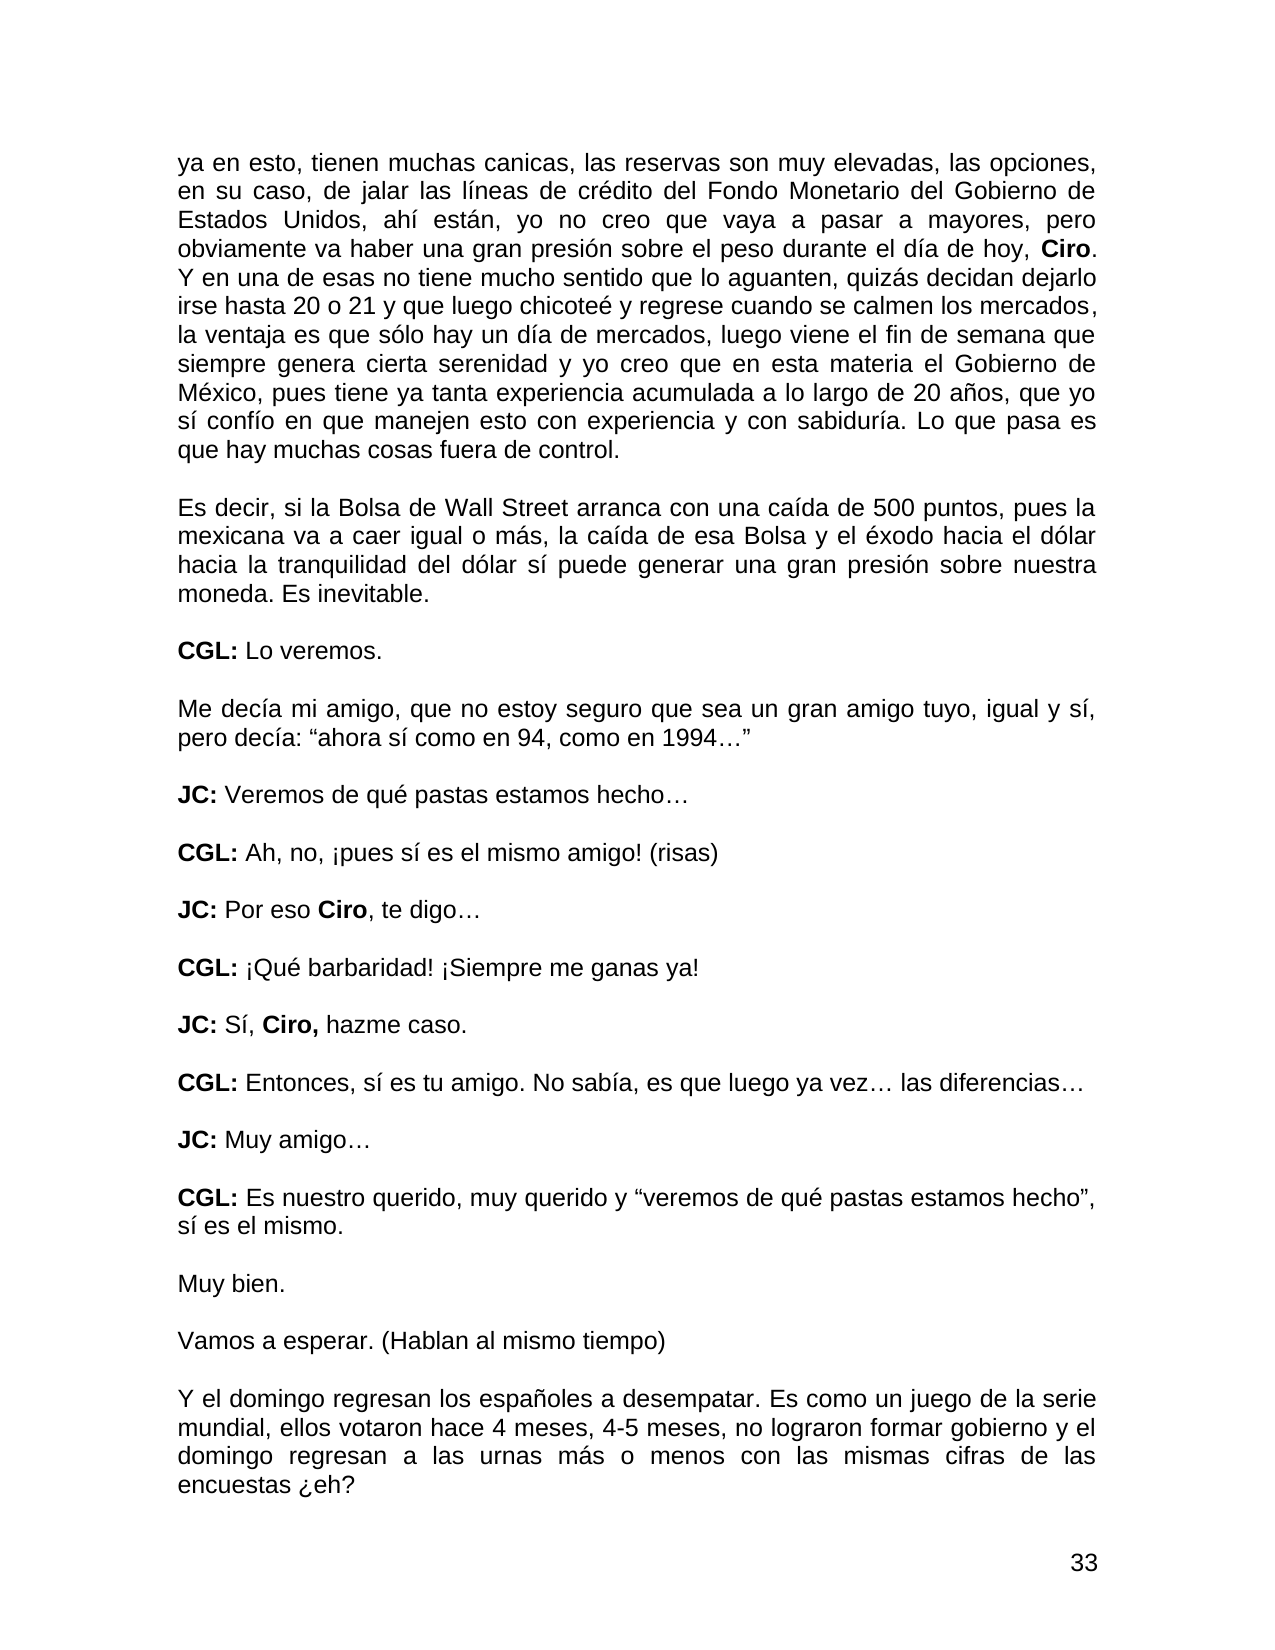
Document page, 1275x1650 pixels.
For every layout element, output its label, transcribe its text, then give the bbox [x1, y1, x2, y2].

text CGL: ¡Qué barbaridad! ¡Siempre me ganas ya! [177, 953, 1098, 981]
text CGL: Es nuestro querido, muy querido y “veremos de qué pastas estamos hecho”, sí es el mismo. [177, 1183, 1098, 1240]
text JC: Muy amigo… [177, 1125, 1098, 1154]
text Y el domingo regresan los españoles a desempatar. Es como un juego de la serie mundial, ellos votaron hace 4 meses, 4-5 meses, no lograron formar gobierno y el domingo regresan a las urnas más o menos con las mismas cifras de las encuestas ¿eh? [177, 1384, 1098, 1499]
text Es decir, si la Bolsa de Wall Street arranca con una caída de 500 puntos, pues la mexicana va a caer igual o más, la caída de esa Bolsa y el éxodo hacia el dólar hacia la tranquilidad del dólar sí puede generar una gran presión sobre nuestra moneda. Es inevitable. [177, 493, 1098, 608]
text Muy bien. [177, 1269, 1098, 1298]
text JC: Por eso Ciro, te digo… [177, 895, 1098, 924]
text JC: Veremos de qué pastas estamos hecho… [177, 780, 1098, 809]
text CGL: Lo veremos. [177, 636, 1098, 665]
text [177, 148, 1098, 464]
text Me decía mi amigo, que no estoy seguro que sea un gran amigo tuyo, igual y sí, pero decía: “ahora sí como en 94, como en 1994…” [177, 694, 1098, 751]
text Vamos a esperar. (Hablan al mismo tiempo) [177, 1326, 1098, 1355]
text CGL: Entonces, sí es tu amigo. No sabía, es que luego ya vez… las diferencias… [177, 1068, 1098, 1096]
text CGL: Ah, no, ¡pues sí es el mismo amigo! (risas) [177, 838, 1098, 866]
text JC: Sí, Ciro, hazme caso. [177, 1010, 1098, 1039]
